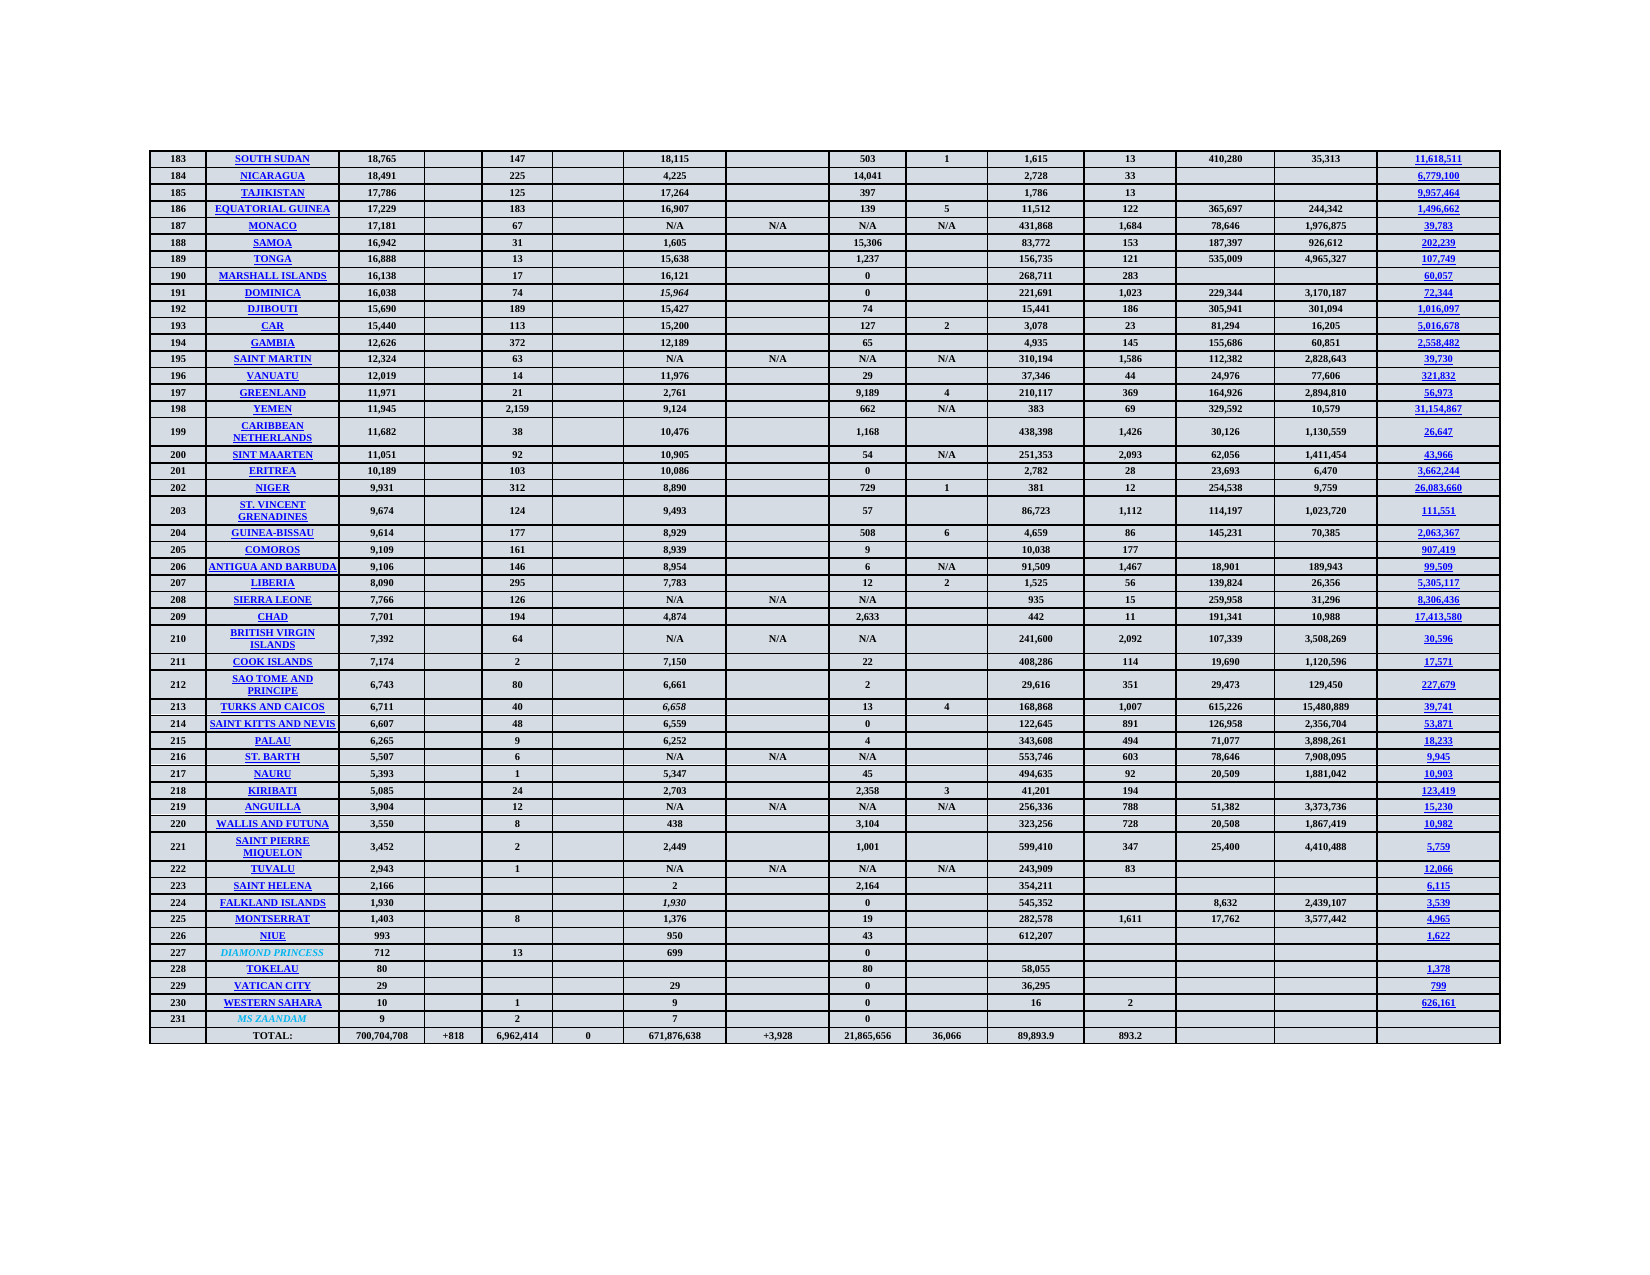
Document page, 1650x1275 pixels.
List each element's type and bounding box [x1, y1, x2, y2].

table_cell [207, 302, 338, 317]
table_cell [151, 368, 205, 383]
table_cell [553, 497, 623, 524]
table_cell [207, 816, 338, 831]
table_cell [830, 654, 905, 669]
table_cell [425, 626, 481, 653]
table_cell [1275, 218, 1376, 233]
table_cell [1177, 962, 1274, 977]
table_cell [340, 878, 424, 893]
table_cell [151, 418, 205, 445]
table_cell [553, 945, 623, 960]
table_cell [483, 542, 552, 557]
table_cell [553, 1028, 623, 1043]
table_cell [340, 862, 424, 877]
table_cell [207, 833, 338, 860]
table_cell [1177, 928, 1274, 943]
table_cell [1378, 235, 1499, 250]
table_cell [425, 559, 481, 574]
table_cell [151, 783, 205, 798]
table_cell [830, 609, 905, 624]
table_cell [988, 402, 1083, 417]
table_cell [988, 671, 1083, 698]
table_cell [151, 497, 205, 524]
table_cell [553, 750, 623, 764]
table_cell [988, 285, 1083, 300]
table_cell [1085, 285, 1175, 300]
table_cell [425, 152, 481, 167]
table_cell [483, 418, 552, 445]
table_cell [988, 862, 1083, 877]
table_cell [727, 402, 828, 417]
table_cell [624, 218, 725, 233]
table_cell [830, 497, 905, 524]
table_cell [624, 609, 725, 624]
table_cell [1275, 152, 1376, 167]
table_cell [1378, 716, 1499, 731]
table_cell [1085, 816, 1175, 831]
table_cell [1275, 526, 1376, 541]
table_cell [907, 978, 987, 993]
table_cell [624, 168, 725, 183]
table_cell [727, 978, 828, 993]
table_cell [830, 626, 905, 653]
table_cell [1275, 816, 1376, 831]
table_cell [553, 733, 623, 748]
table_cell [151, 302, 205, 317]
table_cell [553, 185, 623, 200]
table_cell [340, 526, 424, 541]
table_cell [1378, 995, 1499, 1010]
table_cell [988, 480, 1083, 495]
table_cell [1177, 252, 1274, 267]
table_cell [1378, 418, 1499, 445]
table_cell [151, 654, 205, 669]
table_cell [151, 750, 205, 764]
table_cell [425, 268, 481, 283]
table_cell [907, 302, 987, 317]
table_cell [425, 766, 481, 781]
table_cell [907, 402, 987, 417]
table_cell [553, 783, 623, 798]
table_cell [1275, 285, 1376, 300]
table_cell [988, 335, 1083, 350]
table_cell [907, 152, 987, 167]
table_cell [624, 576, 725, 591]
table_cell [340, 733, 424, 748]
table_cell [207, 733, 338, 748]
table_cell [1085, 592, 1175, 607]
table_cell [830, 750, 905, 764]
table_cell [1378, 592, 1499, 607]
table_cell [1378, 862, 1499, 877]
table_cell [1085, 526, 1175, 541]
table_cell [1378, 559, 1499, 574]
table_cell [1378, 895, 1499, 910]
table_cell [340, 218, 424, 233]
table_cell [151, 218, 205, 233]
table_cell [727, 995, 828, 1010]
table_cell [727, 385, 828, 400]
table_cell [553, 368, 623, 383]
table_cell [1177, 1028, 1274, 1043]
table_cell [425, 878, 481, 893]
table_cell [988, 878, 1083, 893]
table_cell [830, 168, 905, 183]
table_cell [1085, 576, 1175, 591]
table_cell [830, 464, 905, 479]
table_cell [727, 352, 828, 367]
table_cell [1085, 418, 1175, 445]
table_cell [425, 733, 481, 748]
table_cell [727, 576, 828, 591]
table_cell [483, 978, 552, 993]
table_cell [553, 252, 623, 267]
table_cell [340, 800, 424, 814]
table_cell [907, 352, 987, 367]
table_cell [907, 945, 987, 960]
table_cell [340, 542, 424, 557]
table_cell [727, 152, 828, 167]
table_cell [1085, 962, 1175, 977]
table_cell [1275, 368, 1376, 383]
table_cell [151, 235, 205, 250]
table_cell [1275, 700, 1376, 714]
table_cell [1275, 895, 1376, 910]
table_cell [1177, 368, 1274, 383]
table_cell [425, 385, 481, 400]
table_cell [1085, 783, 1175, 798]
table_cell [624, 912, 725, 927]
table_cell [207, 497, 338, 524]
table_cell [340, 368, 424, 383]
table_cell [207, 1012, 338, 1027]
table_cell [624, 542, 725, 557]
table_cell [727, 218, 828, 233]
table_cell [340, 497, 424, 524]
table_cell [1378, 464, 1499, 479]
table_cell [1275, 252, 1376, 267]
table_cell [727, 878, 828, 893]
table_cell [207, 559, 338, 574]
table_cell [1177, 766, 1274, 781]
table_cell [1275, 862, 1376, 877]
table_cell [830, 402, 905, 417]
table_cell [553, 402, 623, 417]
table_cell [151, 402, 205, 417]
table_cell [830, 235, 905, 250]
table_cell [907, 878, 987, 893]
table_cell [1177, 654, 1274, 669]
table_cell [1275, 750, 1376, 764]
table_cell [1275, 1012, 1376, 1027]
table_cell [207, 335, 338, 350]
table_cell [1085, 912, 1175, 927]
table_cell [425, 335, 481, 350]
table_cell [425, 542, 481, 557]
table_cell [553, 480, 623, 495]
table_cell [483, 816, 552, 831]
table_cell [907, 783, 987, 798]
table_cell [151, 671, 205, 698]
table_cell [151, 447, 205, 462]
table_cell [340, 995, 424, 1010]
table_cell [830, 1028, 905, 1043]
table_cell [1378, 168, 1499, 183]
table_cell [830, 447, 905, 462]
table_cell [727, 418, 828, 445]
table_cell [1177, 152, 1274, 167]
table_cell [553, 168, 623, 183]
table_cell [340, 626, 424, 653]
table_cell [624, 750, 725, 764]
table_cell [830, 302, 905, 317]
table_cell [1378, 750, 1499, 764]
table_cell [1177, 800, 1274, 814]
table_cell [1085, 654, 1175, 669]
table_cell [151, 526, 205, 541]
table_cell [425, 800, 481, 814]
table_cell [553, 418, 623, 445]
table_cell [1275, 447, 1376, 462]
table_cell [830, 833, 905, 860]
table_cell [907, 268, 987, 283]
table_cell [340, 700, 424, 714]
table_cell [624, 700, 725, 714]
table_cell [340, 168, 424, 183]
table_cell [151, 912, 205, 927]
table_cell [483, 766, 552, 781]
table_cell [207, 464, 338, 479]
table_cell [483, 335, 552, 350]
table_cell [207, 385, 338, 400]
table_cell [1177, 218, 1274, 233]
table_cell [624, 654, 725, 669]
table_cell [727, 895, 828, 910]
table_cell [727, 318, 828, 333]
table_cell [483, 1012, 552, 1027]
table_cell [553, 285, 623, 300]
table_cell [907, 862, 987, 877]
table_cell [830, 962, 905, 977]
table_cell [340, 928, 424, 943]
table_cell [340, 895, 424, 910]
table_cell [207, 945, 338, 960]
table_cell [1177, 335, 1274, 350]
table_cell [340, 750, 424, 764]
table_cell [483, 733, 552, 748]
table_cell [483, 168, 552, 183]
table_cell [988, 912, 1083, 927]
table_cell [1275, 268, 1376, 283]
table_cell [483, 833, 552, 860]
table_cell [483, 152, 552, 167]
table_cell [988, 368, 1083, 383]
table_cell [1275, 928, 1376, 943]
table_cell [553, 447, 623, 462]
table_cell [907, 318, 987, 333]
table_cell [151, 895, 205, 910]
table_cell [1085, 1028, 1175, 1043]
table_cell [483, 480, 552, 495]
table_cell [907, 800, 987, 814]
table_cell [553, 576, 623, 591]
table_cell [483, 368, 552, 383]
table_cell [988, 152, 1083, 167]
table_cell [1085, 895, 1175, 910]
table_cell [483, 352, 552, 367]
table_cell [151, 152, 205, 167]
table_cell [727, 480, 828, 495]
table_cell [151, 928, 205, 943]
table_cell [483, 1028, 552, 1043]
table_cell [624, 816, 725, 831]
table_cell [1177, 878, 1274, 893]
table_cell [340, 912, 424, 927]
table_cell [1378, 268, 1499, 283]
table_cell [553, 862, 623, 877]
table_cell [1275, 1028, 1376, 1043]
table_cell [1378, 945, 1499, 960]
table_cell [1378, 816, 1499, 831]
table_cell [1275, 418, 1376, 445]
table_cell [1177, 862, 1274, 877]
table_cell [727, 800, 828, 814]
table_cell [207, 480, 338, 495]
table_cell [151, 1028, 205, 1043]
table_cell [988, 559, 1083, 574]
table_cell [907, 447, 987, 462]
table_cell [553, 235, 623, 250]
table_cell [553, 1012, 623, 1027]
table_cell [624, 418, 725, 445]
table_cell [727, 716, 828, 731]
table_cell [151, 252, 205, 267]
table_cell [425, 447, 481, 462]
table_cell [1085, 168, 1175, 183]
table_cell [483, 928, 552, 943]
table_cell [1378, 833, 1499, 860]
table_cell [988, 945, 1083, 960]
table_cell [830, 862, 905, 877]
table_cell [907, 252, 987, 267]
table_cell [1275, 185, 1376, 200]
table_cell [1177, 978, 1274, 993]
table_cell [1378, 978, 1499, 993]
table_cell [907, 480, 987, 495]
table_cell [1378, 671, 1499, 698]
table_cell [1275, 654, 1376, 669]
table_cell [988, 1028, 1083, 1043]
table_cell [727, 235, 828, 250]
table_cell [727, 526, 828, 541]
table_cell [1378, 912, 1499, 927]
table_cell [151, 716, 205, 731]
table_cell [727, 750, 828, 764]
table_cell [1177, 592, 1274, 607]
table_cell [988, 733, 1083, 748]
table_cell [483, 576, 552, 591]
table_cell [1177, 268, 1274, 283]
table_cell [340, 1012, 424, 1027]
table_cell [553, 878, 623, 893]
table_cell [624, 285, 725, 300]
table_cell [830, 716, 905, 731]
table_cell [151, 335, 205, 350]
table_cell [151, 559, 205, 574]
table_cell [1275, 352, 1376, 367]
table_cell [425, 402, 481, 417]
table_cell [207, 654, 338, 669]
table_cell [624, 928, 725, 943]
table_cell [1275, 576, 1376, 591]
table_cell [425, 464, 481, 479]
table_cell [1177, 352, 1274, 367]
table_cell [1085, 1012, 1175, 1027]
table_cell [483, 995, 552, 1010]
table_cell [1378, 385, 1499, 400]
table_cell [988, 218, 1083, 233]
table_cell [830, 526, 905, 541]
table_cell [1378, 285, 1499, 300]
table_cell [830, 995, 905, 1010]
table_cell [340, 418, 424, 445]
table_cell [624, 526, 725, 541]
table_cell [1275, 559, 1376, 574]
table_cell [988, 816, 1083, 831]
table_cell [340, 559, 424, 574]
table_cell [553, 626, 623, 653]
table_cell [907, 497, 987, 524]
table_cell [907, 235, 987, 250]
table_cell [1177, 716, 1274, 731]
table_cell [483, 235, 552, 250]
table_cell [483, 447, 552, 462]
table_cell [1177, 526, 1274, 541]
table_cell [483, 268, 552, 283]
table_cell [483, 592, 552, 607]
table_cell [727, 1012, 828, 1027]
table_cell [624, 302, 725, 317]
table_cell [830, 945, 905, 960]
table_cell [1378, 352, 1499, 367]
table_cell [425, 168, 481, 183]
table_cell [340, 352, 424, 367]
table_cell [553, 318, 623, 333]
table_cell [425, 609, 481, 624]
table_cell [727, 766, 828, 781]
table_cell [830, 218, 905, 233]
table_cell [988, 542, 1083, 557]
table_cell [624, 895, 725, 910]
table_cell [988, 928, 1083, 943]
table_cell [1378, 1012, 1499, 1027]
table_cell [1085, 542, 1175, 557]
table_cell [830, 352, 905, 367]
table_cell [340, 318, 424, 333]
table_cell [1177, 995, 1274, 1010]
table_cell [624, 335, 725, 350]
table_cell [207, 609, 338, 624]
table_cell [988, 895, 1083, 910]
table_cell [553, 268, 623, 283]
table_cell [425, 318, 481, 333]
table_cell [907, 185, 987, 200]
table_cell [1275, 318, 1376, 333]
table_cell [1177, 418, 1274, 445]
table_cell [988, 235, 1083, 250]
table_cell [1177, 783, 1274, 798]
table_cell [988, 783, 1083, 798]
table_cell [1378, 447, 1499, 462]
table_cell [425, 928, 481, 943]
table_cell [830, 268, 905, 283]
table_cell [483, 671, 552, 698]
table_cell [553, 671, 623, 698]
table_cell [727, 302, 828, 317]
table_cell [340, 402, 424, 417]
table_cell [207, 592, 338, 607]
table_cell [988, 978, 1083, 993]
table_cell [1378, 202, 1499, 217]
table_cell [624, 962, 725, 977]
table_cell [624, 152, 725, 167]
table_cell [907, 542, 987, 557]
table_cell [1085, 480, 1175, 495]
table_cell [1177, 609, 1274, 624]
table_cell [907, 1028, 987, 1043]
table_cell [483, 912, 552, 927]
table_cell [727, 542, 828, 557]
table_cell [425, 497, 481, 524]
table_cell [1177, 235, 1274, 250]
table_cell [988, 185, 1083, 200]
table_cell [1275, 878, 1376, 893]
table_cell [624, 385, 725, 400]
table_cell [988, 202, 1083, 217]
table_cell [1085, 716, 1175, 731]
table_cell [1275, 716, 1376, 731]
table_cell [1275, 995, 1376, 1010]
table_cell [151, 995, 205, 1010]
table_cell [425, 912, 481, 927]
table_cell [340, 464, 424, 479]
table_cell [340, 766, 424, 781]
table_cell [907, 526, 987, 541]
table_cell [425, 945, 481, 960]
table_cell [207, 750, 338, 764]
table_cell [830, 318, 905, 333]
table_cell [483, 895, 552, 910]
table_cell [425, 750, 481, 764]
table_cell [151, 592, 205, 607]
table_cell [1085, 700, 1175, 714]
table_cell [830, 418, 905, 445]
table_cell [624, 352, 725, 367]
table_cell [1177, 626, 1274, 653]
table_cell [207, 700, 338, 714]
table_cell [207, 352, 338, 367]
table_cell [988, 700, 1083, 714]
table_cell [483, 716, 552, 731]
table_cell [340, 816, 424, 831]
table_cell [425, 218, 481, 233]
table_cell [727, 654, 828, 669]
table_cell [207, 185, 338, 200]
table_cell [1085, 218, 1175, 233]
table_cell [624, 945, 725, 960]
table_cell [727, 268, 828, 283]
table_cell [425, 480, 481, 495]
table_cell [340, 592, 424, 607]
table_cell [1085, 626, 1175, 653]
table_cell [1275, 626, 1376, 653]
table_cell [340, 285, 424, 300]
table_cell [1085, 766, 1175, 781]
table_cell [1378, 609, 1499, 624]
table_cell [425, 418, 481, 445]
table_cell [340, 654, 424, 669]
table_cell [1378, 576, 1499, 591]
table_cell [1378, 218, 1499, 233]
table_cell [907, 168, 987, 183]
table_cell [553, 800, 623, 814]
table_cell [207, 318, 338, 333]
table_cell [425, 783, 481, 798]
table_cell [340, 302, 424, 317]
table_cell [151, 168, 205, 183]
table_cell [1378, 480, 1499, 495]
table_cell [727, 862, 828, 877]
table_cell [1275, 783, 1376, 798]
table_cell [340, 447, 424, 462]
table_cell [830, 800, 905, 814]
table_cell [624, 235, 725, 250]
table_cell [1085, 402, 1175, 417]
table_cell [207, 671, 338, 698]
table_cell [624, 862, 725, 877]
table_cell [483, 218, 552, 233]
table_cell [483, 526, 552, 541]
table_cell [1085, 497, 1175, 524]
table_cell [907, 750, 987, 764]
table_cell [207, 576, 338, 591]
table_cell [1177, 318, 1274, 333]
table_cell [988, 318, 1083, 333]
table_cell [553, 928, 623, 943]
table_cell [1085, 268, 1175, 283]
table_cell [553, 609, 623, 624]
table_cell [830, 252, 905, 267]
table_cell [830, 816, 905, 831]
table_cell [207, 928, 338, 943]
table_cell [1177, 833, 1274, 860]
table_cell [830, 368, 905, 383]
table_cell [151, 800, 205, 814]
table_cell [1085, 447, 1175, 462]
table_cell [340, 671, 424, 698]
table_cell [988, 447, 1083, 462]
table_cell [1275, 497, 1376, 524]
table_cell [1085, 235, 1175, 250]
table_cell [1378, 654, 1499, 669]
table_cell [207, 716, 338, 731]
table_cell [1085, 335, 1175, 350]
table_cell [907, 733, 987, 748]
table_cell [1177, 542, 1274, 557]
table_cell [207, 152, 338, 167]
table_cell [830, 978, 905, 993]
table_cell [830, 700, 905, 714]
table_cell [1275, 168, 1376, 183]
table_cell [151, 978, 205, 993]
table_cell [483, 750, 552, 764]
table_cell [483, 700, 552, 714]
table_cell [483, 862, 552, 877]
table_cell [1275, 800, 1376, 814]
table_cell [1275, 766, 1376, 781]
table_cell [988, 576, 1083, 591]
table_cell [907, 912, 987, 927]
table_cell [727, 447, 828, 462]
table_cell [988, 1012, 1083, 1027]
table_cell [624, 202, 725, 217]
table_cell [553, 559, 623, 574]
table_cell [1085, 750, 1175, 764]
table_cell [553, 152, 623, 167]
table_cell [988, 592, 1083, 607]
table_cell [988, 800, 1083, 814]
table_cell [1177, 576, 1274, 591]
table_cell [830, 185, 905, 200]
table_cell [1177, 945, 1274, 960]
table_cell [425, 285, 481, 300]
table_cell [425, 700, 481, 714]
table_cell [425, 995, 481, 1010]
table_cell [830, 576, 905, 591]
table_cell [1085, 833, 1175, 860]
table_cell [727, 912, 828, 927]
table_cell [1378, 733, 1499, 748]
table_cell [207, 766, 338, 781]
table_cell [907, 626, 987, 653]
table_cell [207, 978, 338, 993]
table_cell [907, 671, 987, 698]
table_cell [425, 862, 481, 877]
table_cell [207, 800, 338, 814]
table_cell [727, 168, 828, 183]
picture [258, 1016, 265, 1022]
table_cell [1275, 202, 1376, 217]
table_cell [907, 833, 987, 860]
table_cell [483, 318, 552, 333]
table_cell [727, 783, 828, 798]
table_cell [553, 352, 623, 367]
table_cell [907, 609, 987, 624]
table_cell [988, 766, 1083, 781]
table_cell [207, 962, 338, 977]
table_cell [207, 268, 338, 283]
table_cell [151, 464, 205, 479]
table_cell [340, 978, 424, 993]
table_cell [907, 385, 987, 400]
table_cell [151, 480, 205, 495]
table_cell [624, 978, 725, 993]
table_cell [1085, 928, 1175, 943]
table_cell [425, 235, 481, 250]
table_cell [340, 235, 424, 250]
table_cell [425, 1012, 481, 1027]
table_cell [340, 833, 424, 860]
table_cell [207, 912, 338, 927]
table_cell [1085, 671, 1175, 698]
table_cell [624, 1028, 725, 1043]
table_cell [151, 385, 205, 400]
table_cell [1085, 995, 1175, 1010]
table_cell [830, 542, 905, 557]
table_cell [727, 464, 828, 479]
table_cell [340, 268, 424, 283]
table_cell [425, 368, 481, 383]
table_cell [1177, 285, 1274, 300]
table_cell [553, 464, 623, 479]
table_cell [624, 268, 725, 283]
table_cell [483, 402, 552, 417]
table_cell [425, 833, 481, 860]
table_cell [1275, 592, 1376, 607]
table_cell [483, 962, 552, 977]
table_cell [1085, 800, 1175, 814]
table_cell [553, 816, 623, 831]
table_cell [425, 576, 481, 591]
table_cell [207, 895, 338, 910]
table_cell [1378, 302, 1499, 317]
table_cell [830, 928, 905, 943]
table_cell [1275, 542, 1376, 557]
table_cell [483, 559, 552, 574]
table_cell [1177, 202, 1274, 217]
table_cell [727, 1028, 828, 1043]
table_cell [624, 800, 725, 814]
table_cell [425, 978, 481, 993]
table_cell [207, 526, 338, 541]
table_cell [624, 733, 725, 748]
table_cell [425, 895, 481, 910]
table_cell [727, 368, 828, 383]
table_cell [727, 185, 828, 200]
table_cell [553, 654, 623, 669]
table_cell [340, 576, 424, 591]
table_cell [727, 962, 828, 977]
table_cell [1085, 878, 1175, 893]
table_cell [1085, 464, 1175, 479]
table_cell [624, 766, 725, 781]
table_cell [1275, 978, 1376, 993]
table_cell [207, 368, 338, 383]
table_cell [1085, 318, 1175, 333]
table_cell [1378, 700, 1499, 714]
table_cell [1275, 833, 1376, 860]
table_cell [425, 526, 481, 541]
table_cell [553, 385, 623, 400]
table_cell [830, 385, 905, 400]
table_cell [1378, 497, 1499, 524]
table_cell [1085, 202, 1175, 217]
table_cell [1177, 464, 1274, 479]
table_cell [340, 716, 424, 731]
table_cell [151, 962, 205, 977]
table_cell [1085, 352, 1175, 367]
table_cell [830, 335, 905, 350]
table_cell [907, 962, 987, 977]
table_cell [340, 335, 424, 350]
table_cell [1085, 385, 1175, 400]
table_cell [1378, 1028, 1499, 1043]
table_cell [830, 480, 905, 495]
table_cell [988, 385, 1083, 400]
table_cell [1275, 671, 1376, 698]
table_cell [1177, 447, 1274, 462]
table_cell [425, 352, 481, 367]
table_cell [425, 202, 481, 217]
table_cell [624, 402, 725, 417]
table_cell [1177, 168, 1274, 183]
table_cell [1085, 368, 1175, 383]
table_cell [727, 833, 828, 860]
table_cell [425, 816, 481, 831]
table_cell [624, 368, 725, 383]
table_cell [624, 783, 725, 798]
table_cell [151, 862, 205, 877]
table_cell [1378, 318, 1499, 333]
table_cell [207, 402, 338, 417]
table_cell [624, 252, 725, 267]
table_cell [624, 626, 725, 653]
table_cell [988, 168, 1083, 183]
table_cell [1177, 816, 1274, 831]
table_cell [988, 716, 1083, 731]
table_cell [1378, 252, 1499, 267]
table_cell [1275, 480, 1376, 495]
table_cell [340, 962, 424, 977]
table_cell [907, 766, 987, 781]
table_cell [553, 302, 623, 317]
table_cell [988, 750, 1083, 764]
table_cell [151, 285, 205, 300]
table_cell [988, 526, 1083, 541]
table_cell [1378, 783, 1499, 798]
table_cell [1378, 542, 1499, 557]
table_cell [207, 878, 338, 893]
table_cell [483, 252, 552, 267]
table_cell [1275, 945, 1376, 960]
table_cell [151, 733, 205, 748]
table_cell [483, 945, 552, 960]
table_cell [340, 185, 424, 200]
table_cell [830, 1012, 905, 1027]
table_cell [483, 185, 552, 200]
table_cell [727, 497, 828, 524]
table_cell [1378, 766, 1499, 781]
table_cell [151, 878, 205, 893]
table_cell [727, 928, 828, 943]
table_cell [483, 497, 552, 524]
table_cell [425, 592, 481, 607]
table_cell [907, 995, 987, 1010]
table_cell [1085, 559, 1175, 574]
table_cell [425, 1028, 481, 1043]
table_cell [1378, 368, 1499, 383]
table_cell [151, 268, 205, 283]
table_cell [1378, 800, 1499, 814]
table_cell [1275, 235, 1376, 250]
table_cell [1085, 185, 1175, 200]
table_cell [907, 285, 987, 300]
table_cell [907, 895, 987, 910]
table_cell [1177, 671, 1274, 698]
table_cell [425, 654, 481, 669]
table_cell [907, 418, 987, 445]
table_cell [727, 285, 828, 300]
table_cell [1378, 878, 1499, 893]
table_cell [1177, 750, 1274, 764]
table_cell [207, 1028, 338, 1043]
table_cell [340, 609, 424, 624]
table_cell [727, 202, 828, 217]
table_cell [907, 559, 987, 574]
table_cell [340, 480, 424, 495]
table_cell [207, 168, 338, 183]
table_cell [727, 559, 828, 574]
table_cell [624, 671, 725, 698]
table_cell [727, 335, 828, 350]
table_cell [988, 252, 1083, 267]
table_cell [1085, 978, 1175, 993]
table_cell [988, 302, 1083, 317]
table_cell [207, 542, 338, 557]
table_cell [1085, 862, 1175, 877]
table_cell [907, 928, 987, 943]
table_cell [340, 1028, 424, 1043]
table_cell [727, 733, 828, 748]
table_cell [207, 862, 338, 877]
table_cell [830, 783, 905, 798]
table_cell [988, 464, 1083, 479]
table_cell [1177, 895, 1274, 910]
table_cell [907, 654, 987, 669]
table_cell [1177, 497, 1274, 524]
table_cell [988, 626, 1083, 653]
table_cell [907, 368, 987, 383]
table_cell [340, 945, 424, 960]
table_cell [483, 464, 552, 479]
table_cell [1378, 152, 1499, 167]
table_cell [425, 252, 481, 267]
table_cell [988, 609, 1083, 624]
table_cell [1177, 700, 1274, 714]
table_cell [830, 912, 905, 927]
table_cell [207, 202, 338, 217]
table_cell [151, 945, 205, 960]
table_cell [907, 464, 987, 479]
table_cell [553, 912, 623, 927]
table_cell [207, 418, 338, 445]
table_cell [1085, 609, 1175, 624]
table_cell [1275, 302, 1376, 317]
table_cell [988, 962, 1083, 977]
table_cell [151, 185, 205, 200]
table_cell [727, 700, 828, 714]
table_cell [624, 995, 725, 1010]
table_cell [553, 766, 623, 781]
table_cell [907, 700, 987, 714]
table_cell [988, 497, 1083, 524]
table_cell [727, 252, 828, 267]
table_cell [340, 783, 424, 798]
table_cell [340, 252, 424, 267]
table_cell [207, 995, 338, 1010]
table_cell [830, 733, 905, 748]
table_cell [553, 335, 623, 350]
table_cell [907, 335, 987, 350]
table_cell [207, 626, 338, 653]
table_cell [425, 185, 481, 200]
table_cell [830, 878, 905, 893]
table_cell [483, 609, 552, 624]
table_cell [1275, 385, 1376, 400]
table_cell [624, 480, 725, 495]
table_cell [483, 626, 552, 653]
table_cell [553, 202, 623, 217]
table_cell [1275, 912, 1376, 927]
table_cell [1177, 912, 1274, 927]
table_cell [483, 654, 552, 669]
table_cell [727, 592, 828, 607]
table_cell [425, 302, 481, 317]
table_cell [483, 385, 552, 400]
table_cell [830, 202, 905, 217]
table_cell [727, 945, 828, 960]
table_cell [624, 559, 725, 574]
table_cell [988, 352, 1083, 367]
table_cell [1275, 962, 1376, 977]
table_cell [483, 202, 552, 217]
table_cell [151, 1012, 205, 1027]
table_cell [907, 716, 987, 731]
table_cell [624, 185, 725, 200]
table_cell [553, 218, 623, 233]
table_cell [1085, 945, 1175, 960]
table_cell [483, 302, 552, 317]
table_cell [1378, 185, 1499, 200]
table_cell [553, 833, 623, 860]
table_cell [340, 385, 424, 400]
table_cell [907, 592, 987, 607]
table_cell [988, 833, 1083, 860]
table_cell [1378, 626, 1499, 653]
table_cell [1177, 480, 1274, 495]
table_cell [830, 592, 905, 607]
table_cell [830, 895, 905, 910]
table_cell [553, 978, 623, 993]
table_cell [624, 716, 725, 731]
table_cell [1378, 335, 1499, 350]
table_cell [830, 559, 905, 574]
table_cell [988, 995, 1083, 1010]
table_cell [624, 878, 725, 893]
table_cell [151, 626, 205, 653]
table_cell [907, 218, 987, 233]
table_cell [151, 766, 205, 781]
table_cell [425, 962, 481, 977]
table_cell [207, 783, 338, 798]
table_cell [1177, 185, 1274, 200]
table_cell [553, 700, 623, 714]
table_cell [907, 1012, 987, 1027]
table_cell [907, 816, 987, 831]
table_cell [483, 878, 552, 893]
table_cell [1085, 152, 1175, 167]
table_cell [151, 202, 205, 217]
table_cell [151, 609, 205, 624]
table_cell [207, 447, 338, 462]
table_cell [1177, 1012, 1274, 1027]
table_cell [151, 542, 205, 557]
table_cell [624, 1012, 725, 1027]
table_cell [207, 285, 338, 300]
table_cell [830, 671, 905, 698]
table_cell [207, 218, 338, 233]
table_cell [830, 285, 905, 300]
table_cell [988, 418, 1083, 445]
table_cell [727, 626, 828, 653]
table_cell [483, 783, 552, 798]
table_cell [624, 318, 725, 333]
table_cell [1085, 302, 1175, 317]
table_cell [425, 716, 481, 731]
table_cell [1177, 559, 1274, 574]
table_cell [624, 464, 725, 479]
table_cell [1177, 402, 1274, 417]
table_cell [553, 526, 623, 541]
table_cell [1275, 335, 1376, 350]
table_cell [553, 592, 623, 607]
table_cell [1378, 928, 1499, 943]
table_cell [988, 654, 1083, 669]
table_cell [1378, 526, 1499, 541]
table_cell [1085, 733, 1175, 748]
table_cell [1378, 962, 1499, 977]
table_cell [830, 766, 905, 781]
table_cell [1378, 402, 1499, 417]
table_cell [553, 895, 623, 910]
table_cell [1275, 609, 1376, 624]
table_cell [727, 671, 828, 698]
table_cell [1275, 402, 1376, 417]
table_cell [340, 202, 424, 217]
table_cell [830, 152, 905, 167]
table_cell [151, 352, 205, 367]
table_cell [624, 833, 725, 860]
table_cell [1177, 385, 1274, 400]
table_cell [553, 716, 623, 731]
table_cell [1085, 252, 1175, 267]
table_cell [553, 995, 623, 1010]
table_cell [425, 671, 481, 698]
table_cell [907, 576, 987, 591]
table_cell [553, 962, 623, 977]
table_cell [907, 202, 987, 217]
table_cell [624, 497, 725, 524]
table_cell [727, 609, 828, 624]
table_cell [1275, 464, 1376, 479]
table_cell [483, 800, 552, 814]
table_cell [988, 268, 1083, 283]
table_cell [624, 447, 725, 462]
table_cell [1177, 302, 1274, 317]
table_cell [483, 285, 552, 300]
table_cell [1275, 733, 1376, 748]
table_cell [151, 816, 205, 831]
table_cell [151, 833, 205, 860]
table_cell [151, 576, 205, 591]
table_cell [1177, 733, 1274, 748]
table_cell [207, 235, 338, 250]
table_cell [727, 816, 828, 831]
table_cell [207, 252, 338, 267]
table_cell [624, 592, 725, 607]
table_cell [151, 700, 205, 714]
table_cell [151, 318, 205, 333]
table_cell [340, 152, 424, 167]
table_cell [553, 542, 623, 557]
